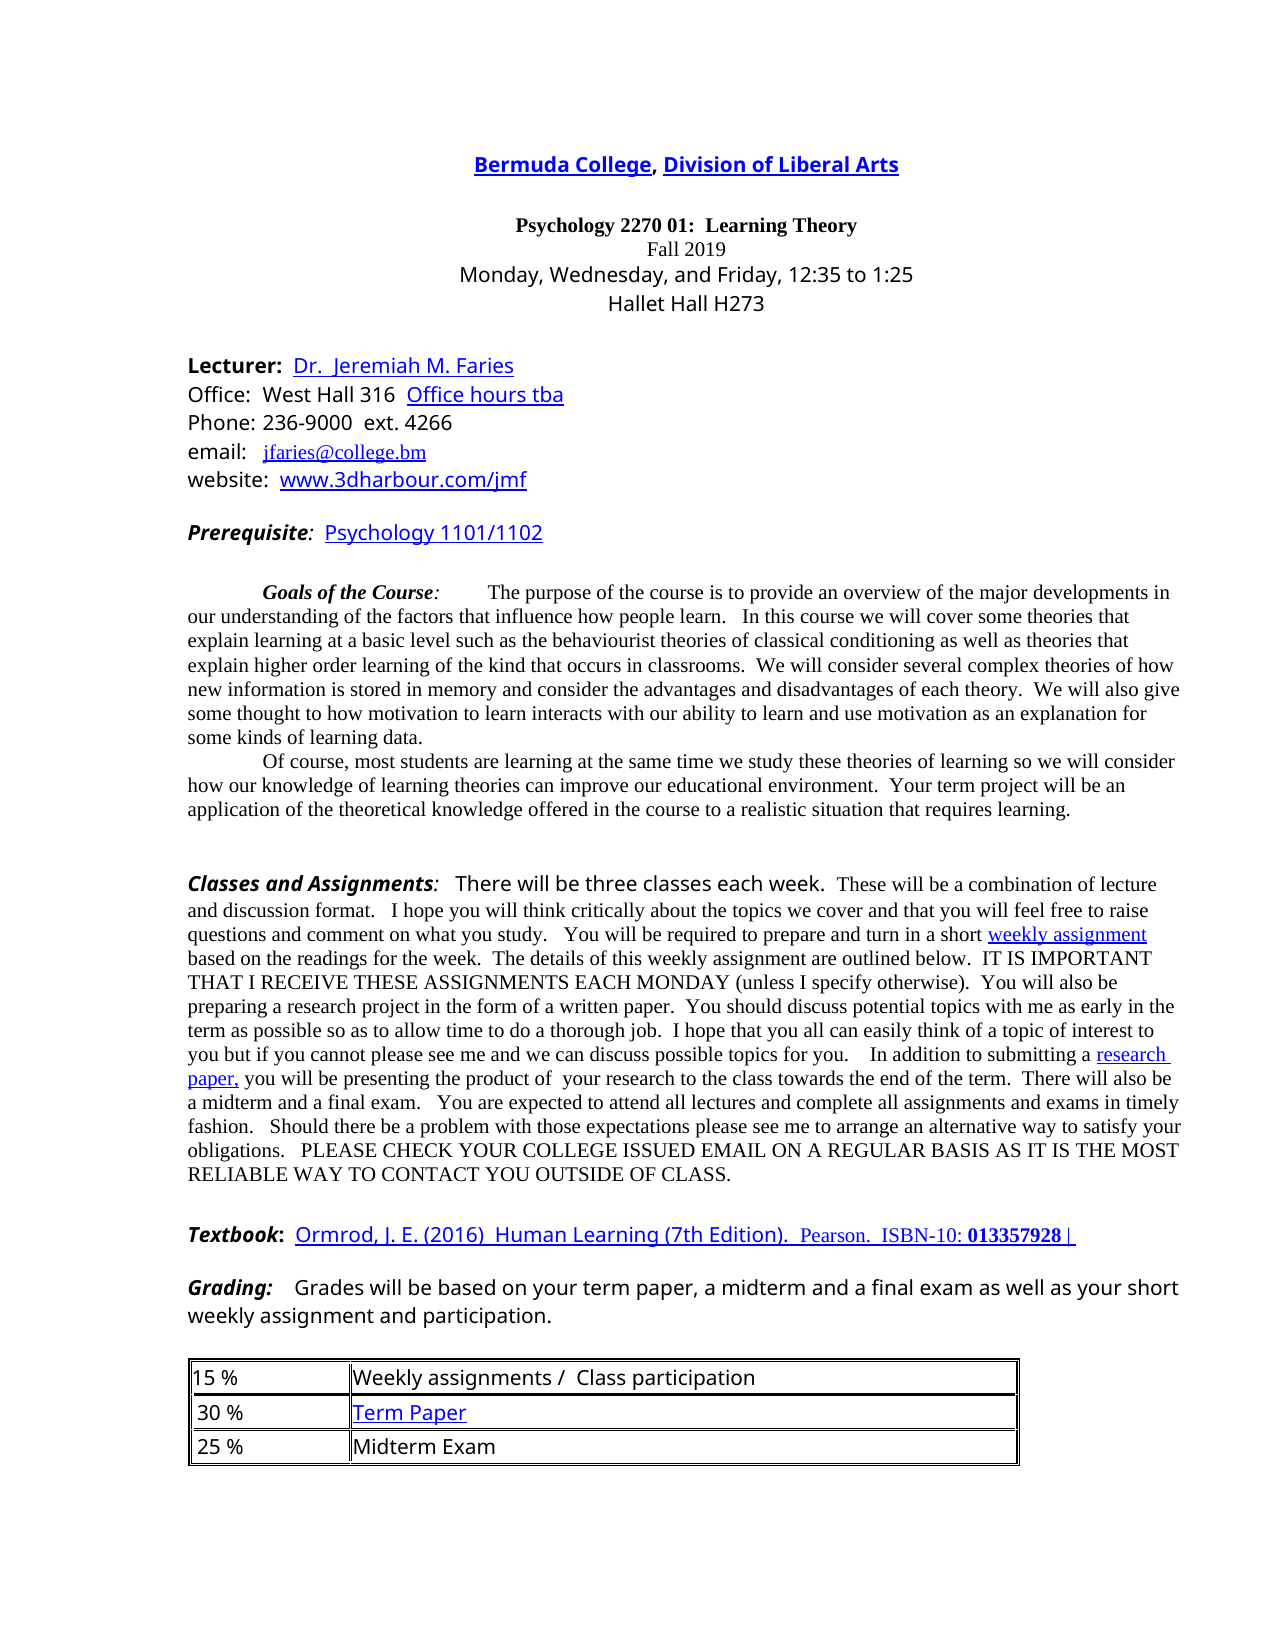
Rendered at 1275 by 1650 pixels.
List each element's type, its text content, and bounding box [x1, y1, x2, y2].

table_header 15 % [192, 1362, 351, 1393]
text Lecturer: Dr. Jeremiah M. Faries [187, 352, 1185, 380]
text Psychology 2270 01: Learning Theory [187, 212, 1185, 237]
text Hallet Hall H273 [187, 289, 1185, 317]
text Classes and Assignments: There will be three classes each week. These will be a combination of lecture and discussion format. I hope you will think critically about the topics we cover and that you will feel free to raise questions and comment on what you study. You will be required to prepare and turn in a short weekly assignment based on the readings for the week. The details of this weekly assignment are outlined below. IT IS IMPORTANT THAT I RECEIVE THESE ASSIGNMENTS EACH MONDAY (unless I specify otherwise). You will also be preparing a research project in the form of a written paper. You should discuss potential topics with me as early in the term as possible so as to allow time to do a thorough job. I hope that you all can easily think of a topic of interest to you but if you cannot please see me and we can discuss possible topics for you. In addition to submitting a research paper, you will be presenting the product of your research to the class towards the end of the term. There will also be a midterm and a final exam. You are expected to attend all lectures and complete all assignments and exams in timely fashion. Should there be a problem with those expectations please see me to arrange an alternative way to satisfy your obligations. PLEASE CHECK YOUR COLLEGE ISSUED EMAIL ON A REGULAR BASIS AS IT IS THE MOST RELIABLE WAY TO CONTACT YOU OUTSIDE OF CLASS. [187, 869, 1185, 1186]
text Of course, most students are learning at the same time we study these theories of learning so we will consider how our knowledge of learning theories can improve our educational environment. Your term project will be an application of the theoretical knowledge offered in the course to a realistic situation that requires learning. [187, 749, 1185, 821]
table_cell 30 % [190, 1393, 349, 1428]
table_cell Midterm Exam [351, 1428, 1018, 1462]
text Grading: Grades will be based on your term paper, a midterm and a final exam as well as your short weekly assignment and participation. [187, 1273, 1185, 1330]
text Monday, Wednesday, and Friday, [187, 261, 1185, 289]
table_cell Term Paper [352, 1393, 1018, 1428]
text website: www.3dharbour.com/jmf [187, 465, 1185, 494]
text Goals of the Course: The purpose of the course is to provide an overview of the major developments in our understanding of the factors that influence how people learn. In this course we will cover some theories that explain learning at a basic level such as the behaviourist theories of classical conditioning as well as theories that explain higher order learning of the kind that occurs in classrooms. We will consider several complex theories of how new information is stored in memory and consider the advantages and disadvantages of each theory. We will also give some thought to how motivation to learn interacts with our ability to learn and use motivation as an explanation for some kinds of learning data. [187, 580, 1185, 749]
table_header Weekly assignments / Class participation [351, 1362, 1016, 1393]
text Fall 2019 [187, 237, 1185, 261]
text email: jfaries@college.bm [187, 437, 1185, 465]
text Office: West Hall 316 Office hours tba [187, 380, 1185, 408]
text Textbook: Ormrod, J. E. (2016) Human Learning (7th Edition). Pearson. ISBN-10: 013357928 | [187, 1220, 1185, 1249]
text Prerequisite: Psychology 1101/1102 [187, 518, 1185, 546]
title Bermuda College, Division of Liberal Arts [187, 150, 1185, 178]
text Phone: 236-9000 ext. 4266 [187, 408, 1185, 437]
table_cell 25 % [190, 1428, 351, 1462]
